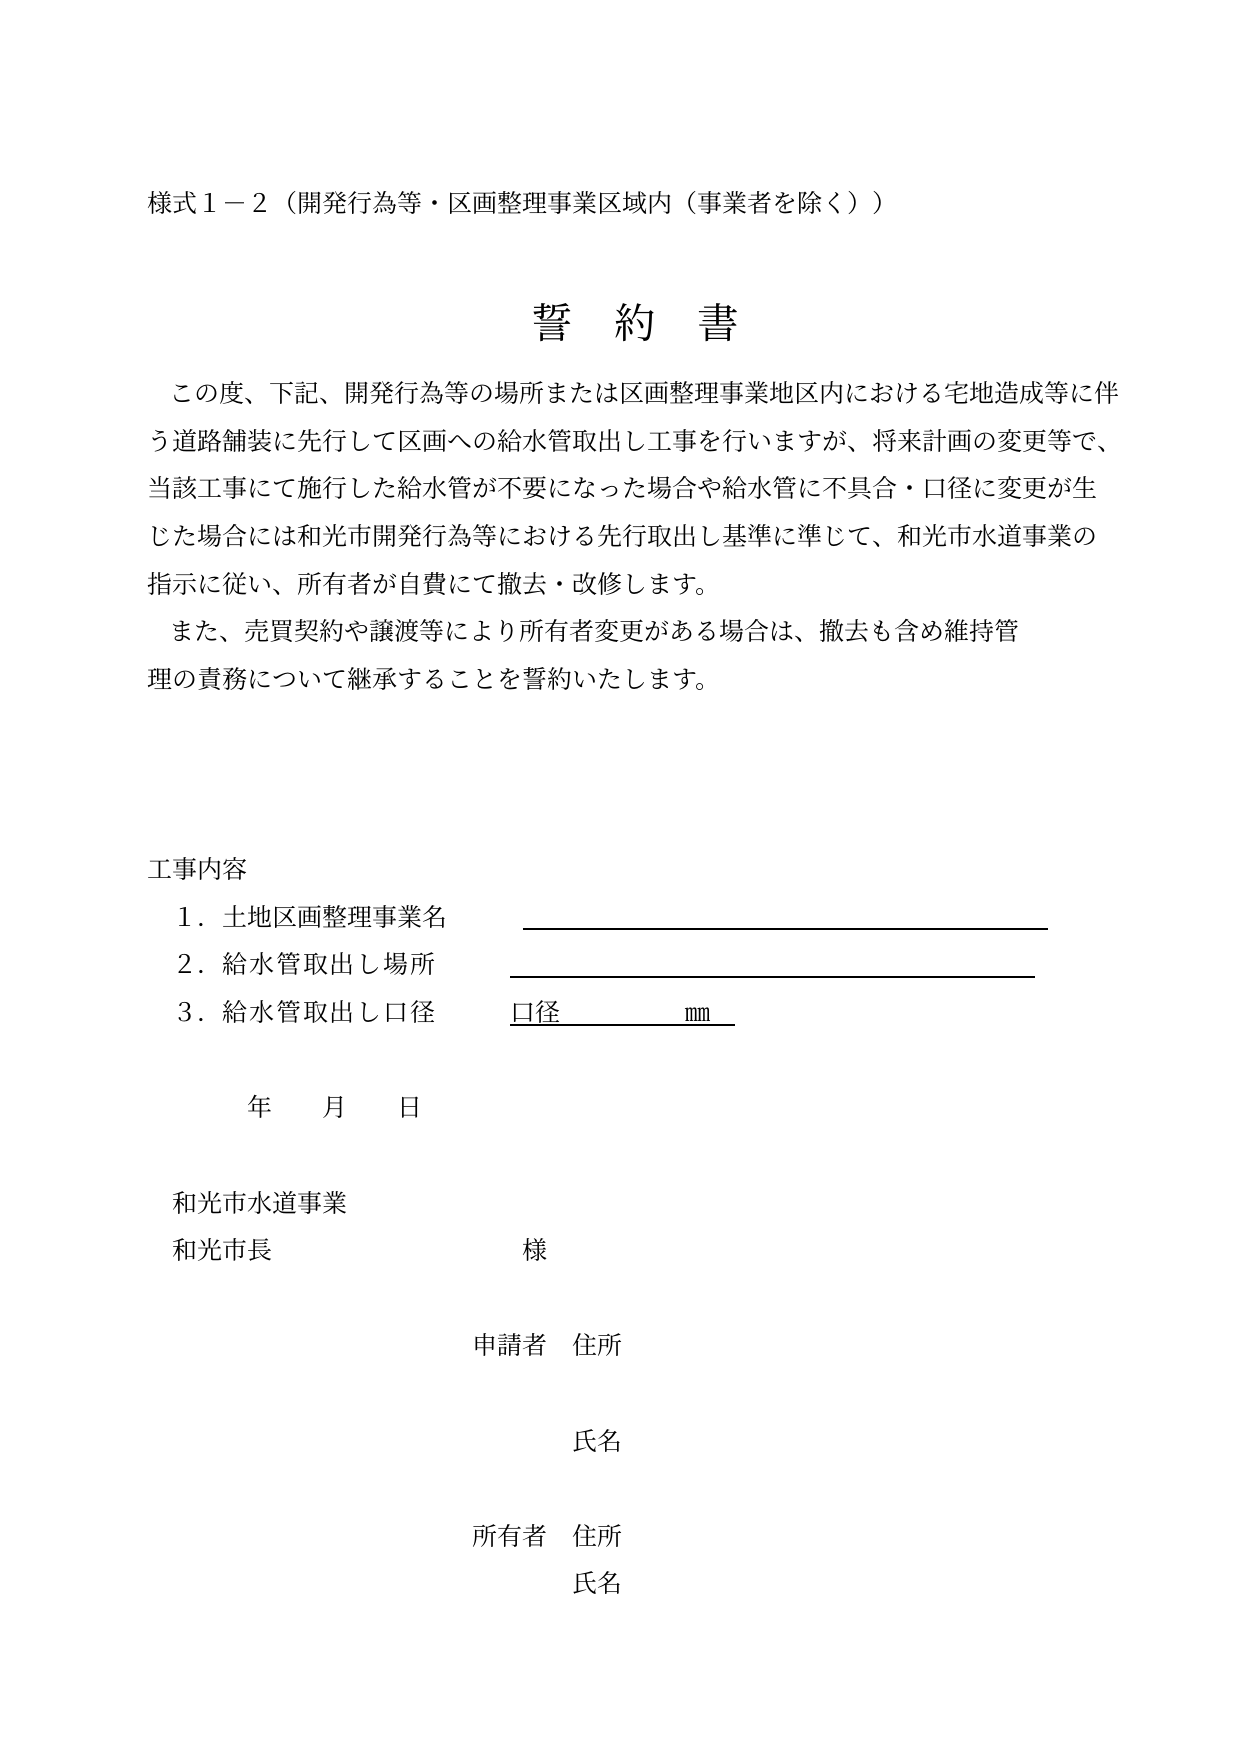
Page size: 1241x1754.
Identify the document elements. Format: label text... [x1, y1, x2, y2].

text 氏名 [148, 1415, 1122, 1463]
text １．土地区画整理事業名 [148, 892, 1122, 939]
text 様式１－２（開発行為等・区画整理事業区域内（事業者を除く）） [148, 178, 1122, 225]
text 氏名 [148, 1558, 1122, 1606]
text この度、下記、開発行為等の場所または区画整理事業地区内における宅地造成等に伴う道路舗装に先行して区画への給水管取出し工事を行いますが、将来計画の変更等で、当該工事にて施行した給水管が不要になった場合や給水管に不具合・口径に変更が生じた場合には和光市開発行為等における先行取出し基準に準じて、和光市水道事業の指示に従い、所有者が自費にて撤去・改修します。 [148, 368, 1122, 606]
text ３．給水管取出し口径 口径 ㎜ [148, 987, 1122, 1034]
text 所有者 住所 [148, 1511, 1122, 1558]
text 申請者 住所 [148, 1320, 1122, 1368]
text 理の責務について継承することを誓約いたします。 [148, 654, 1122, 701]
text ２．給水管取出し場所 [148, 939, 1122, 987]
text 和光市長 様 [148, 1225, 1122, 1273]
text 和光市水道事業 [148, 1177, 1122, 1225]
text 誓 約 書 [148, 273, 1122, 368]
text 工事内容 [148, 844, 1122, 892]
text 年 月 日 [148, 1082, 1122, 1130]
text また、売買契約や譲渡等により所有者変更がある場合は、撤去も含め維持管 [148, 606, 1122, 654]
